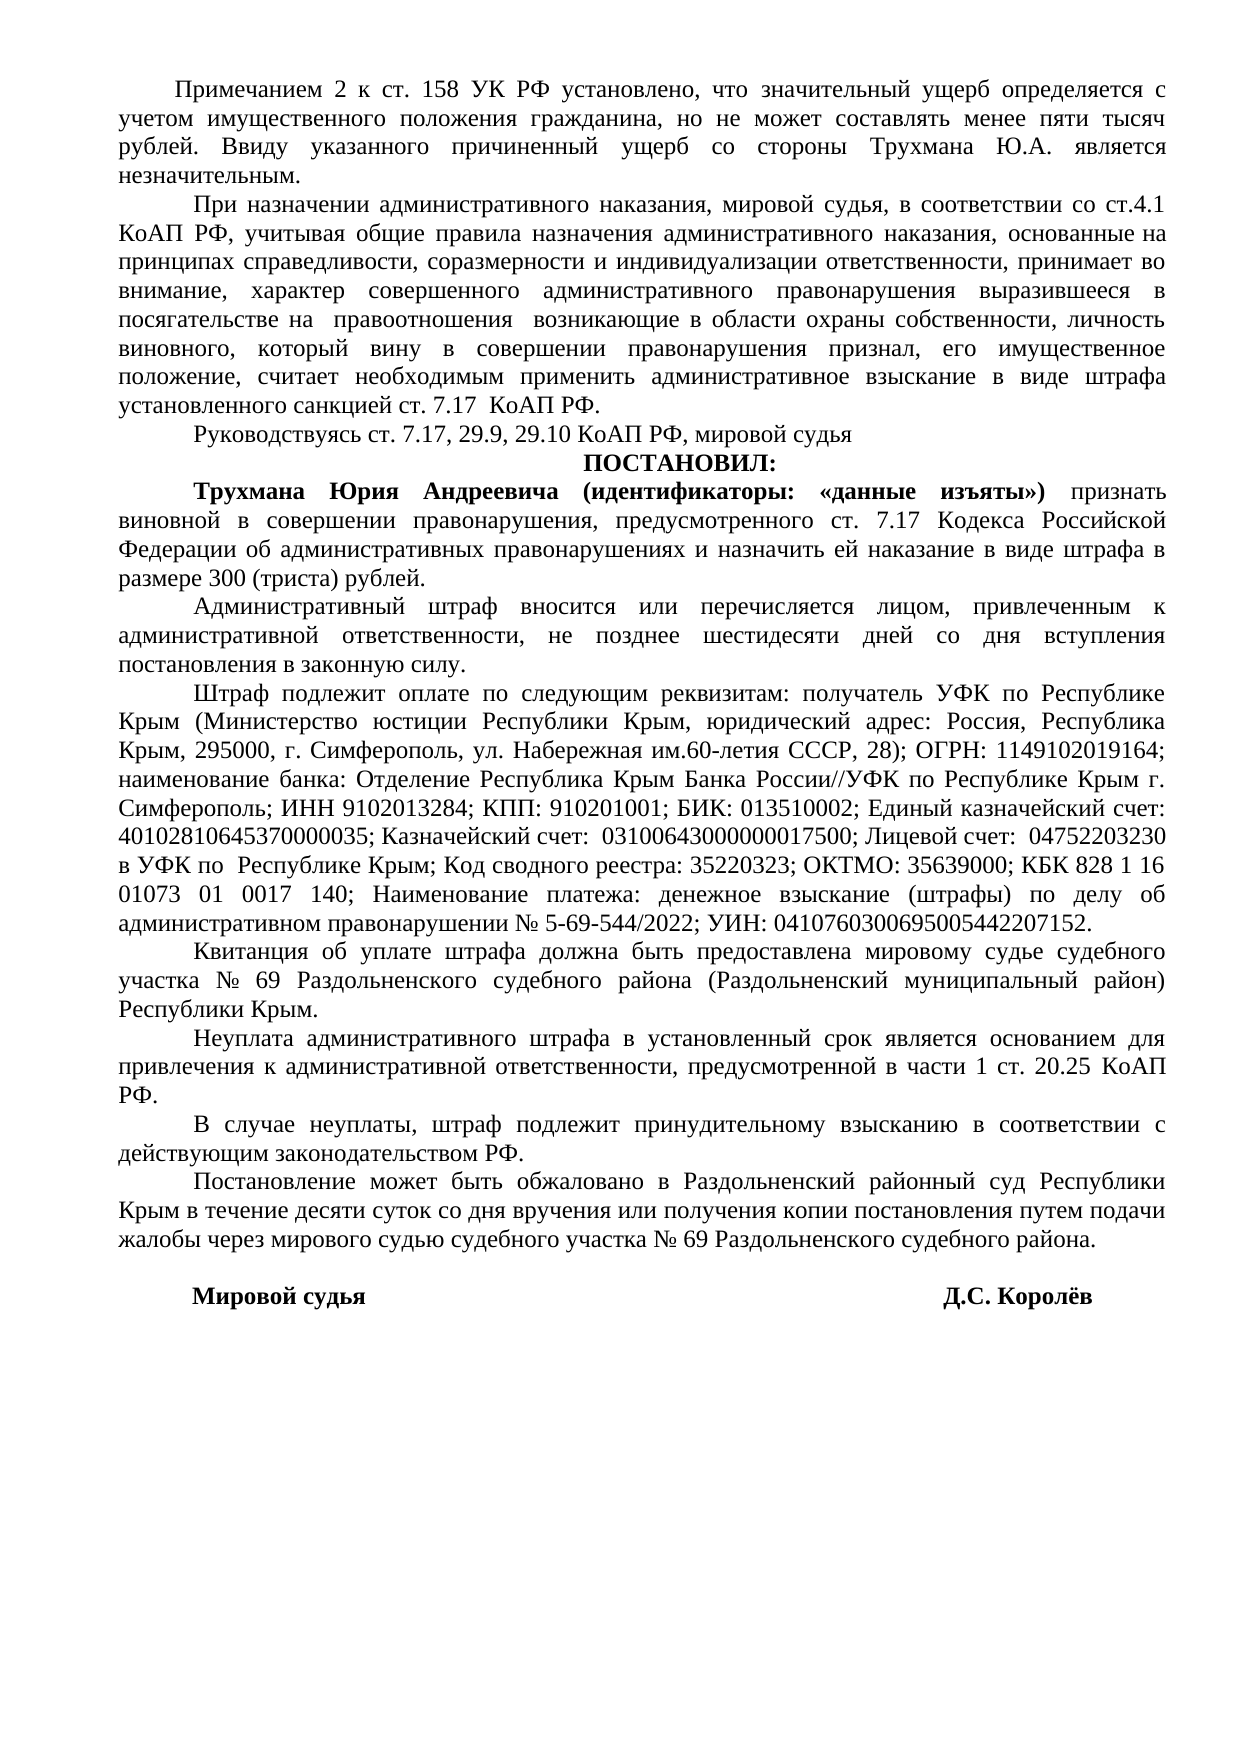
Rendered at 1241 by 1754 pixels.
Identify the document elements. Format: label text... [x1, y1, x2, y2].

text Постановление может быть обжаловано в Раздольненский районный суд Республики Крым в течение десяти суток со дня вручения или получения копии постановления путем подачи жалобы через мирового судью судебного участка № 69 Раздольненского судебного района. [118, 1166, 1167, 1253]
text Квитанция об уплате штрафа должна быть предоставлена мировому судье судебного участка № 69 Раздольненского судебного района (Раздольненский муниципальный район) Республики Крым. [118, 936, 1167, 1023]
text Мировой судья Д.С. Королёв [118, 1281, 1167, 1310]
text В случае неуплаты, штраф подлежит принудительному взысканию в соответствии с действующим законодательством РФ. [118, 1109, 1167, 1166]
text Административный штраф вносится или перечисляется лицом, привлеченным к административной ответственности, не позднее шестидесяти дней со дня вступления постановления в законную силу. [118, 591, 1167, 678]
text Руководствуясь ст. 7.17, 29.9, 29.10 КоАП РФ, мировой судья [118, 419, 1167, 448]
text Неуплата административного штрафа в установленный срок является основанием для привлечения к административной ответственности, предусмотренной в части 1 ст. 20.25 КоАП РФ. [118, 1023, 1167, 1109]
text Примечанием 2 к ст. 158 УК РФ установлено, что значительный ущерб определяется с учетом имущественного положения гражданина, но не может составлять менее пяти тысяч рублей. Ввиду указанного причиненный ущерб со стороны Трухмана Ю.А. является незначительным. [118, 74, 1167, 189]
text Трухмана Юрия Андреевича (идентификаторы: «данные изъяты») признать виновной в совершении правонарушения, предусмотренного ст. 7.17 Кодекса Российской Федерации об административных правонарушениях и назначить ей наказание в виде штрафа в размере 300 (триста) рублей. [118, 476, 1167, 591]
text ПОСТАНОВИЛ: [118, 448, 1167, 476]
text При назначении административного наказания, мировой судья, в соответствии со ст.4.1 КоАП РФ, учитывая общие правила назначения административного наказания, основанные на принципах справедливости, соразмерности и индивидуализации ответственности, принимает во внимание, характер совершенного административного правонарушения выразившееся в посягательстве на правоотношения возникающие в области охраны собственности, личность виновного, который вину в совершении правонарушения признал, его имущественное положение, считает необходимым применить административное взыскание в виде штрафа установленного санкцией ст. 7.17 КоАП РФ. [118, 189, 1167, 419]
text Штраф подлежит оплате по следующим реквизитам: получатель УФК по Республике Крым (Министерство юстиции Республики Крым, юридический адрес: Россия, Республика Крым, 295000, г. Симферополь, ул. Набережная им.60-летия СССР, 28); ОГРН: 1149102019164; наименование банка: Отделение Республика Крым Банка России//УФК по Республике Крым г. Симферополь; ИНН 9102013284; КПП: 910201001; БИК: 013510002; Единый казначейский счет: 40102810645370000035; Казначейский счет: 03100643000000017500; Лицевой счет: 04752203230 в УФК по Республике Крым; Код сводного реестра: 35220323; ОКТМО: 35639000; КБК 828 1 16 01073 01 0017 140; Наименование платежа: денежное взыскание (штрафы) по делу об административном правонарушении № 5-69-544/2022; УИН: 0410760300695005442207152. [118, 678, 1167, 936]
